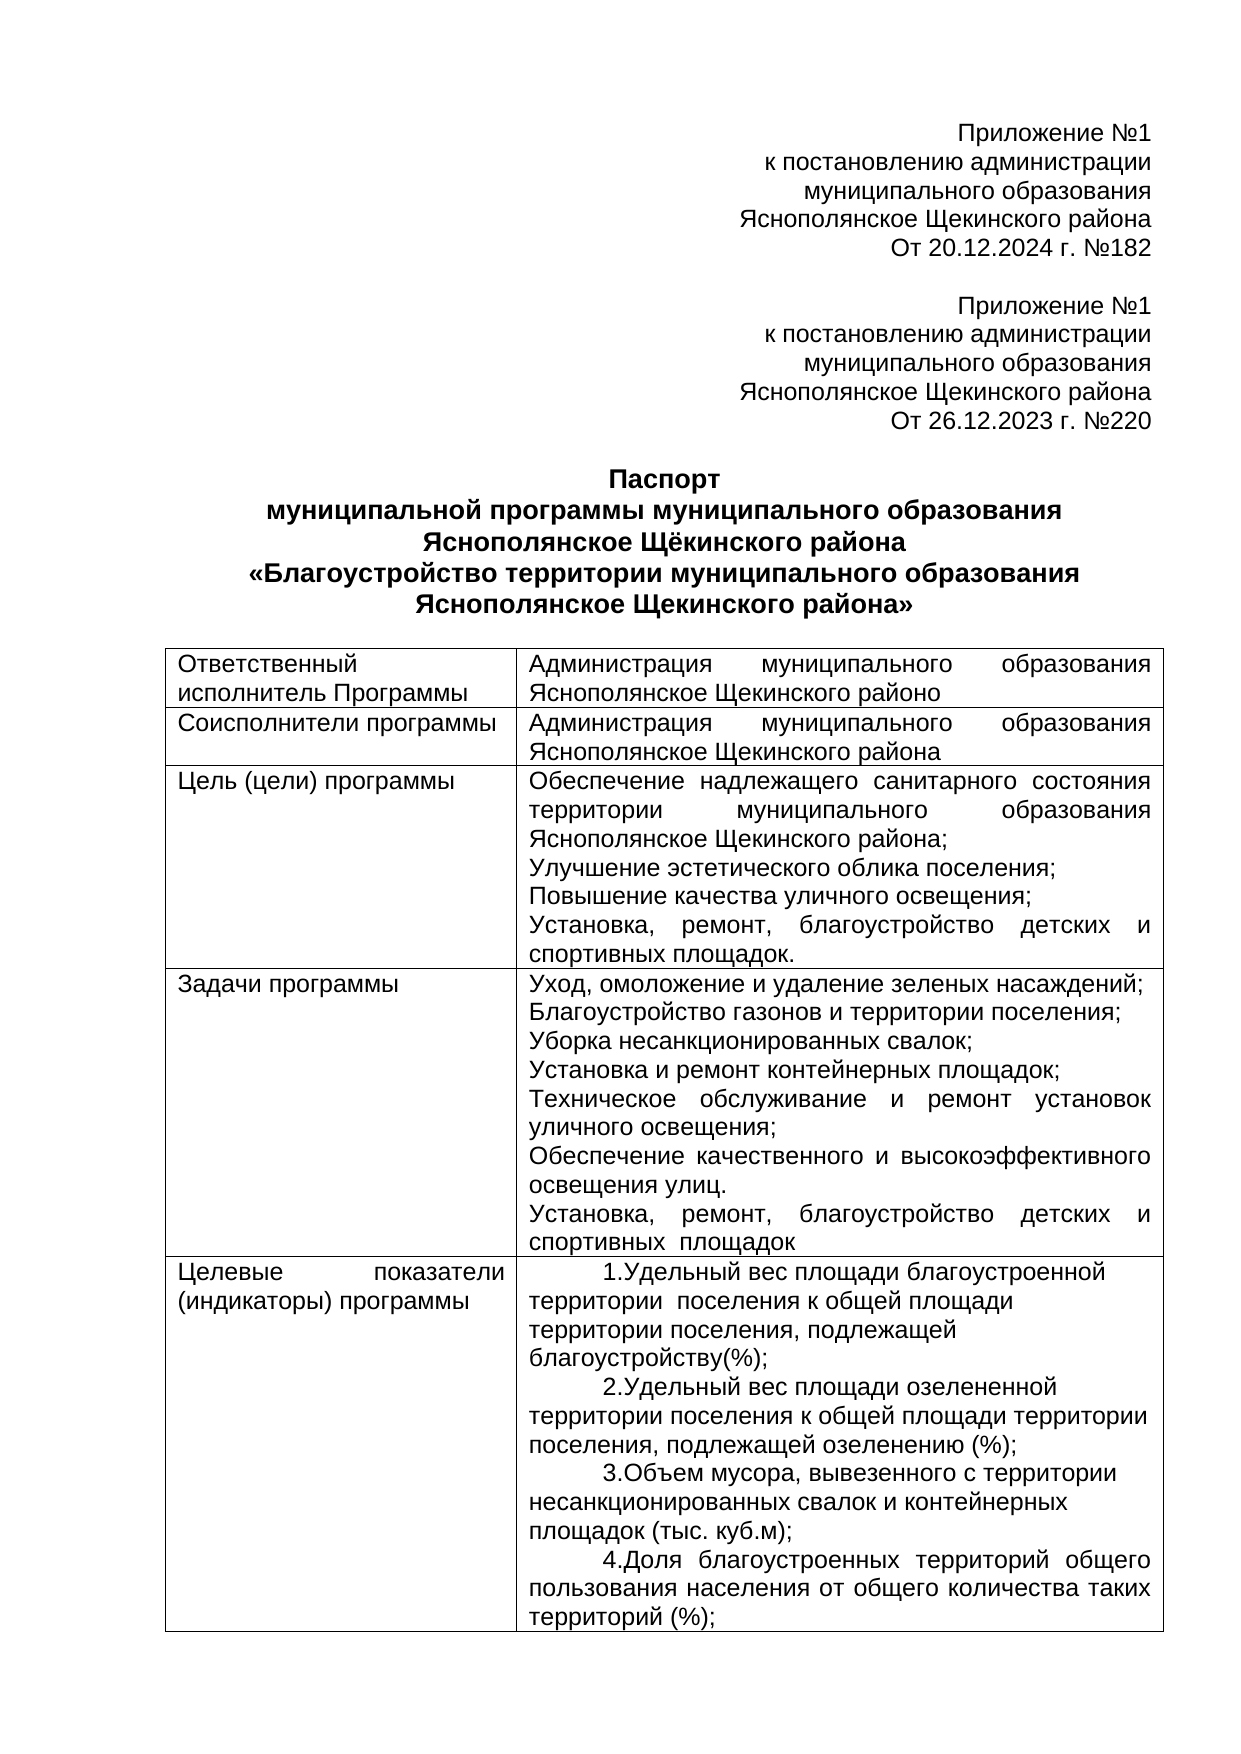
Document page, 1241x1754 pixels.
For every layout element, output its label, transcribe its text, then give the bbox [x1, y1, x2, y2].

text От 26.12. №220 [177, 406, 1152, 434]
text муниципальной программы муниципального образования Яснополянское Щёкинского района [177, 494, 1152, 557]
table_cell Цель (цели) программы [166, 766, 516, 967]
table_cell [166, 1257, 516, 1631]
text Яснополянское Щекинского района [177, 377, 1152, 406]
text Паспорт [177, 463, 1152, 494]
text к постановлению администрации [177, 319, 1152, 348]
table_header Администрация муниципального образования Яснополянское Щекинского районо [517, 649, 1163, 707]
text муниципального образования [177, 348, 1152, 377]
table_cell Уход, омоложение и удаление зеленых насаждений; Благоустройство газонов и территории поселения; Уборка несанкционированных свалок; Установка и ремонт контейнерных площадок; Техническое обслуживание и ремонт установок уличного освещения; Обеспечение качественного и высокоэффективного освещения улиц. Установка, ремонт, благоустройство детских и спортивных площадок [517, 969, 1163, 1256]
table_header Ответственный исполнитель Программы [166, 649, 516, 707]
table_cell Администрация муниципального образования Яснополянское Щекинского района [517, 708, 1163, 765]
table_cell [517, 1257, 1163, 1631]
text Приложение №1 [177, 118, 1152, 147]
text От 20.12. №182 [177, 233, 1152, 262]
table_cell Обеспечение надлежащего санитарного состояния территории муниципального образования Яснополянское Щекинского района; Улучшение эстетического облика поселения; Повышение качества уличного освещения; Установка, ремонт, благоустройство детских и спортивных площадок. [517, 766, 1163, 967]
table_cell Задачи программы [166, 969, 516, 1256]
text Яснополянское Щекинского района [177, 204, 1152, 233]
text к постановлению администрации [177, 147, 1152, 176]
text Приложение №1 [177, 291, 1152, 319]
text муниципального образования [177, 176, 1152, 204]
text «Благоустройство территории муниципального образования Яснополянское Щекинского района» [177, 557, 1152, 619]
table_cell Соисполнители программы [166, 708, 516, 765]
